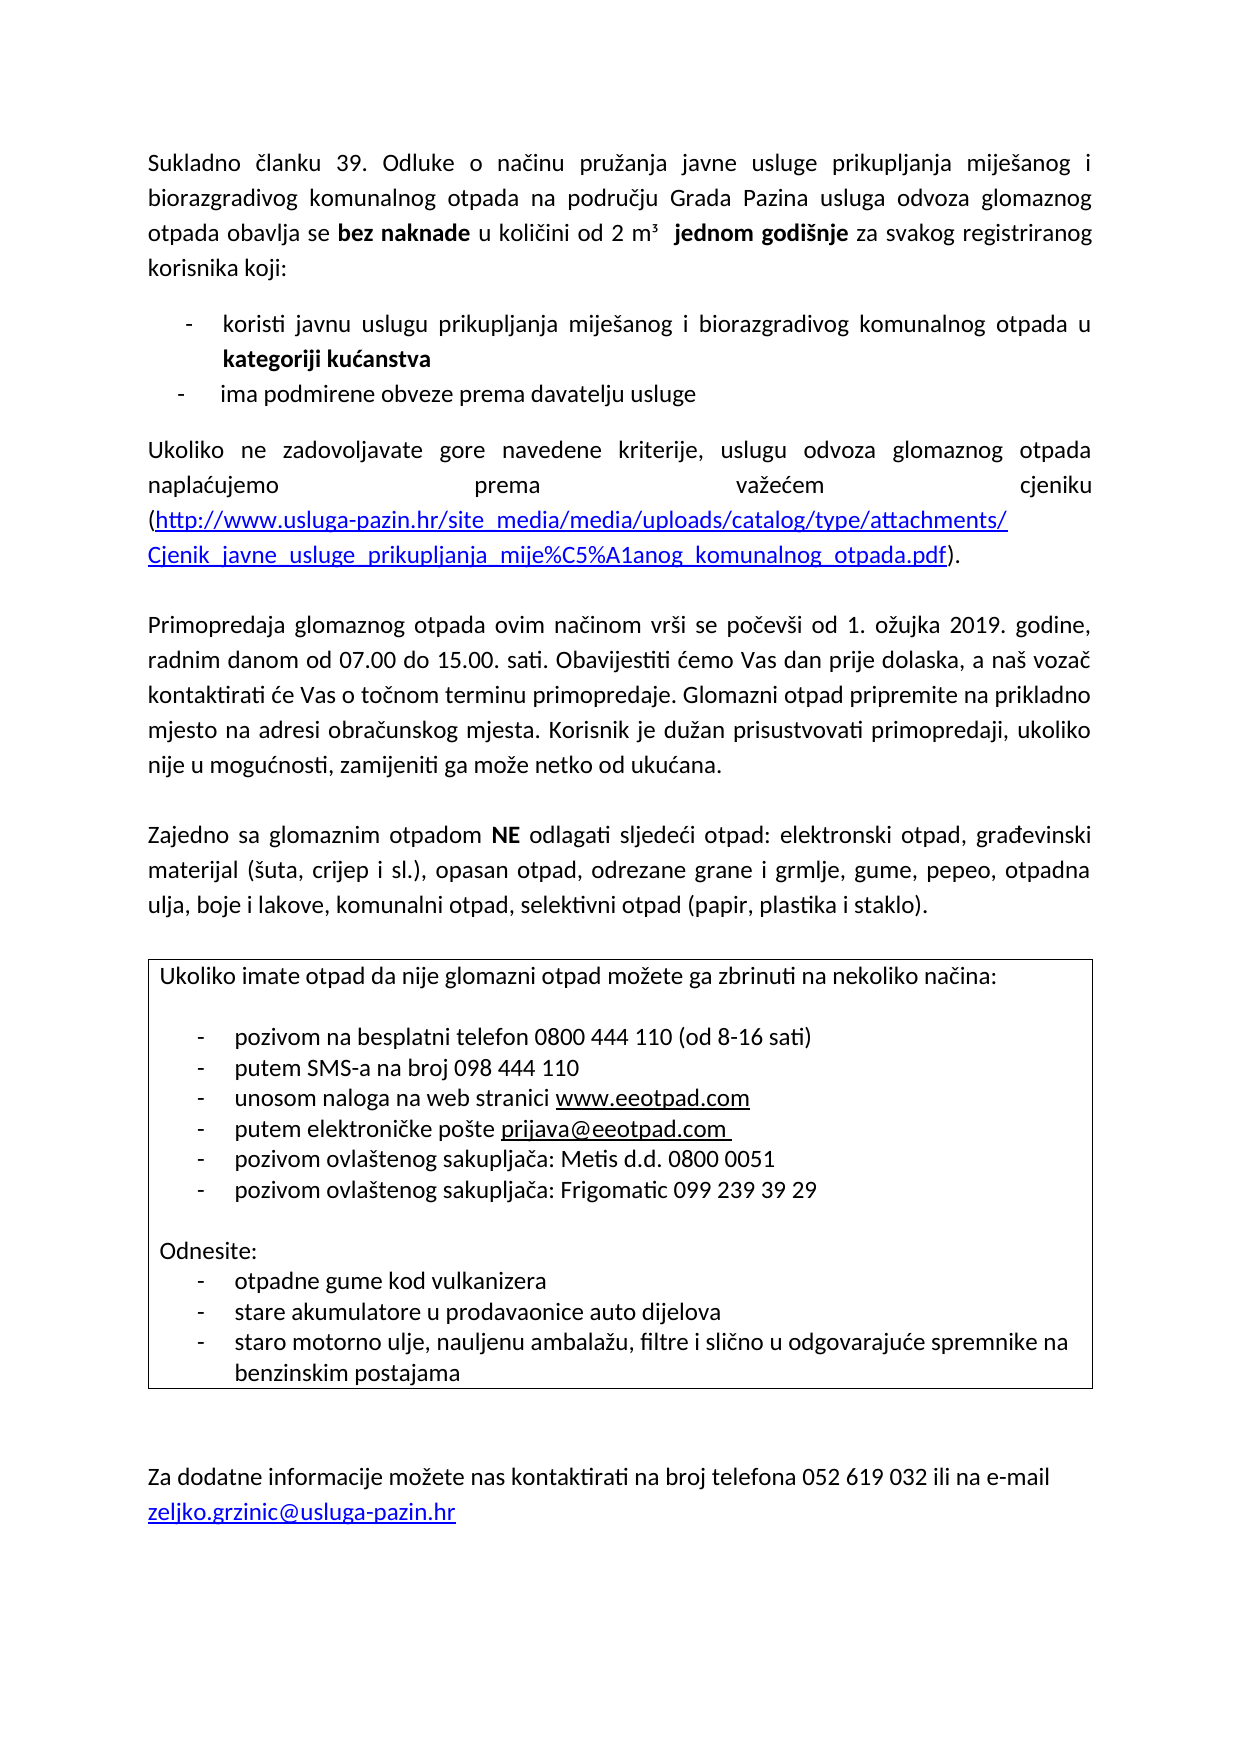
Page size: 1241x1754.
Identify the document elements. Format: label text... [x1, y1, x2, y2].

text Za dodatne informacije možete nas kontaktirati na broj telefona 052 619 032 ili na e-mail zeljko.grzinic@usluga-pazin.hr [148, 1461, 1093, 1527]
text Zajedno sa glomaznim otpadom NE odlagati sljedeći otpad: elektronski otpad, građevinski materijal (šuta, crijep i sl.), opasan otpad, odrezane grane i grmlje, gume, pepeo, otpadna ulja, boje i lakove, komunalni otpad, selektivni otpad (papir, plastika i staklo). [148, 819, 1093, 920]
list koristi javnu uslugu prikupljanja miješanog i biorazgradivog komunalnog otpada u kategoriji kućanstva [185, 308, 1093, 374]
text Ukoliko ne zadovoljavate gore navedene kriterije, uslugu odvoza glomaznog otpada naplaćujemo prema važećem cjeniku (http://www.usluga-pazin.hr/site_media/media/uploads/catalog/type/attachments/Cjenik_javne_usluge_prikupljanja_mije%C5%A1anog_komunalnog_otpada.pdf). [148, 434, 1093, 570]
text Sukladno članku 39. Odluke o načinu pružanja javne usluge prikupljanja miješanog i biorazgradivog komunalnog otpada na području Grada Pazina usluga odvoza glomaznog otpada obavlja se bez naknade u količini od 2 mᶾ jednom godišnje za svakog registriranog korisnika koji: [148, 148, 1093, 283]
table_header Ukoliko imate otpad da nije glomazni otpad možete ga zbrinuti na nekoliko načina: pozivom na besplatni telefon 0800 444 110 (od 8-16 sati) putem SMS-a na broj 098 444 110 unosom naloga na web stranici www.eeotpad.com putem elektroničke pošte prijava@eeotpad.com pozivom ovlaštenog sakupljača: Metis d.d. 0800 0051 pozivom ovlaštenog sakupljača: Frigomatic 099 239 39 29 Odnesite: otpadne gume kod vulkanizera stare akumulatore u prodavaonice auto dijelova staro motorno ulje, nauljenu ambalažu, filtre i slično u odgovarajuće spremnike na benzinskim postajama [149, 960, 1092, 1388]
text Primopredaja glomaznog otpada ovim načinom vrši se počevši od 1. ožujka 2019. godine, radnim danom od 07.00 do 15.00. sati. Obavijestiti ćemo Vas dan prije dolaska, a naš vozač kontaktirati će Vas o točnom terminu primopredaje. Glomazni otpad pripremite na prikladno mjesto na adresi obračunskog mjesta. Korisnik je dužan prisustvovati primopredaji, ukoliko nije u mogućnosti, zamijeniti ga može netko od ukućana. [148, 609, 1093, 780]
list ima podmirene obveze prema davatelju usluge [177, 378, 1093, 409]
